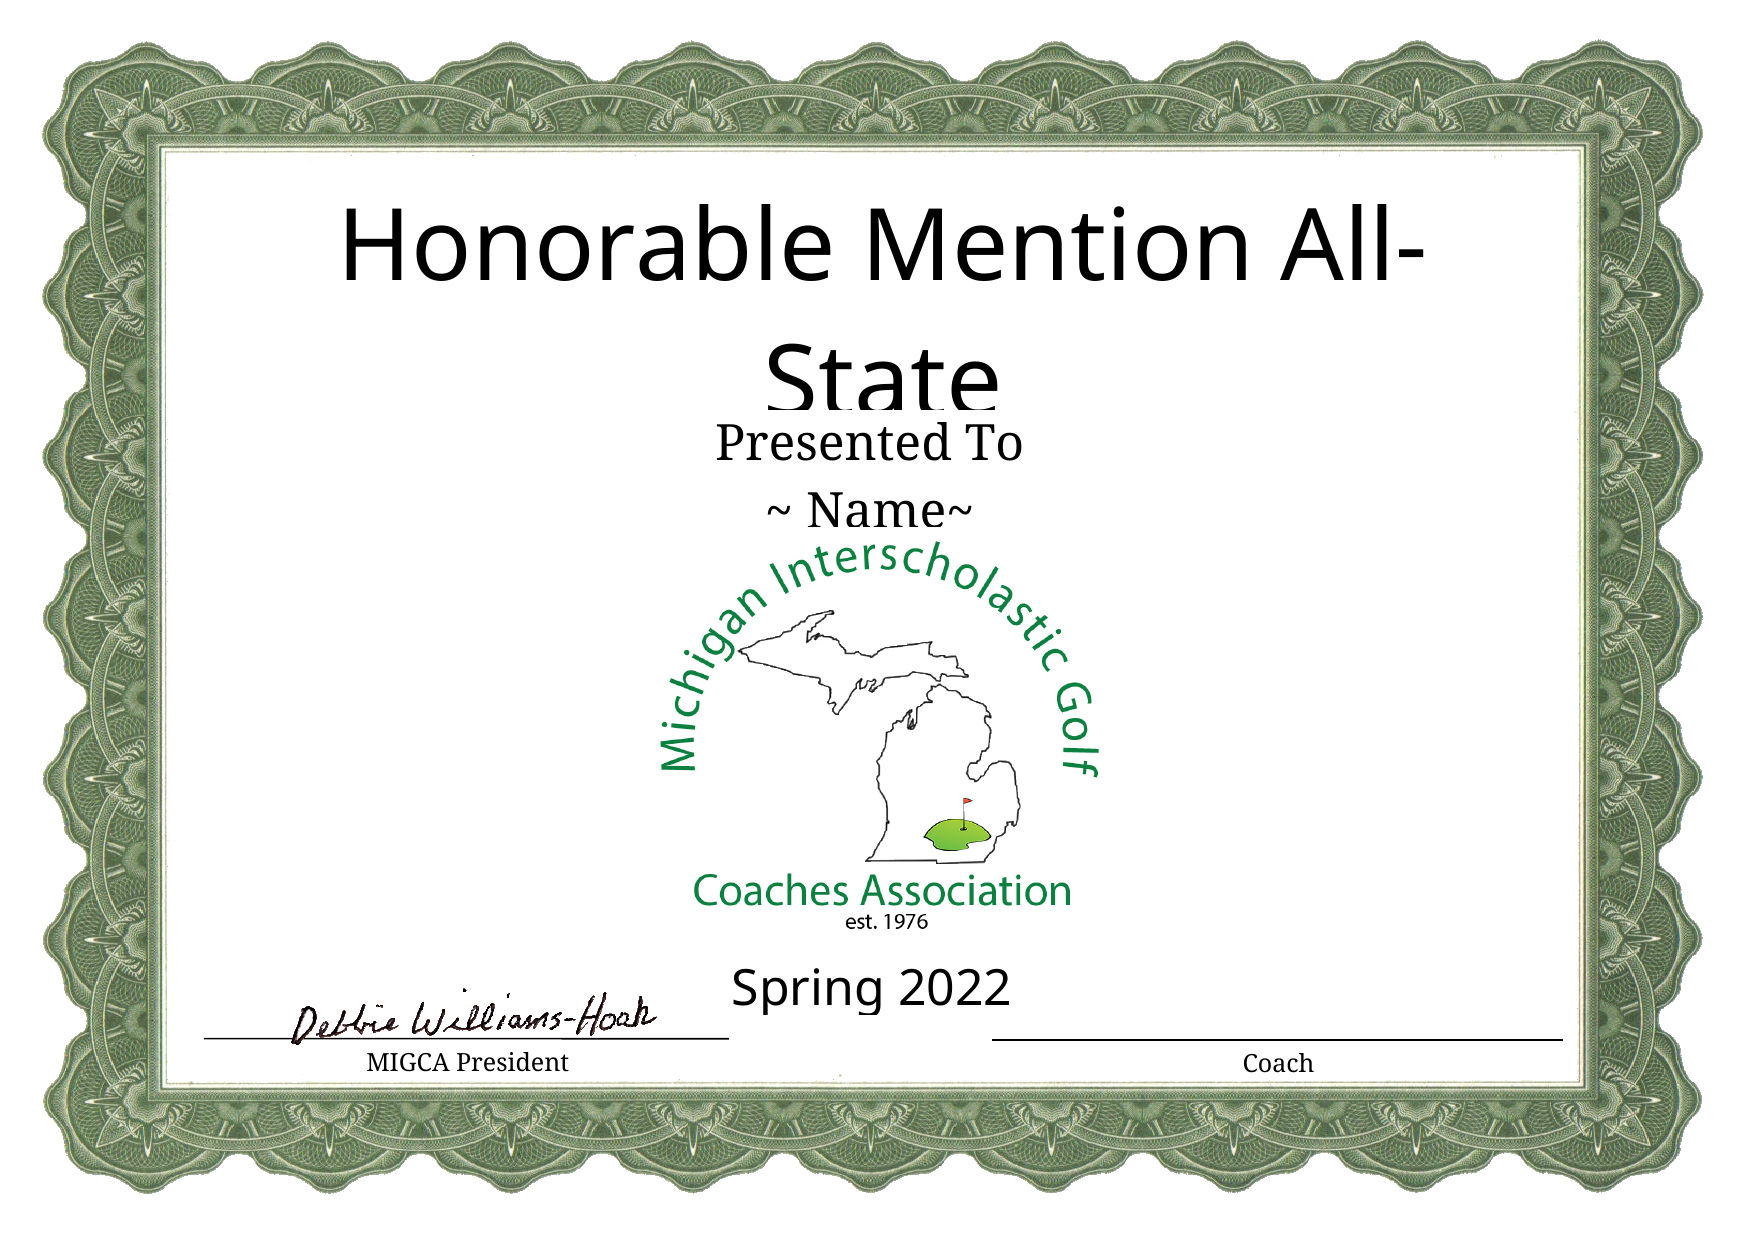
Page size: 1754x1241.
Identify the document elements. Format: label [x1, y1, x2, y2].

picture [37, 37, 1709, 1198]
